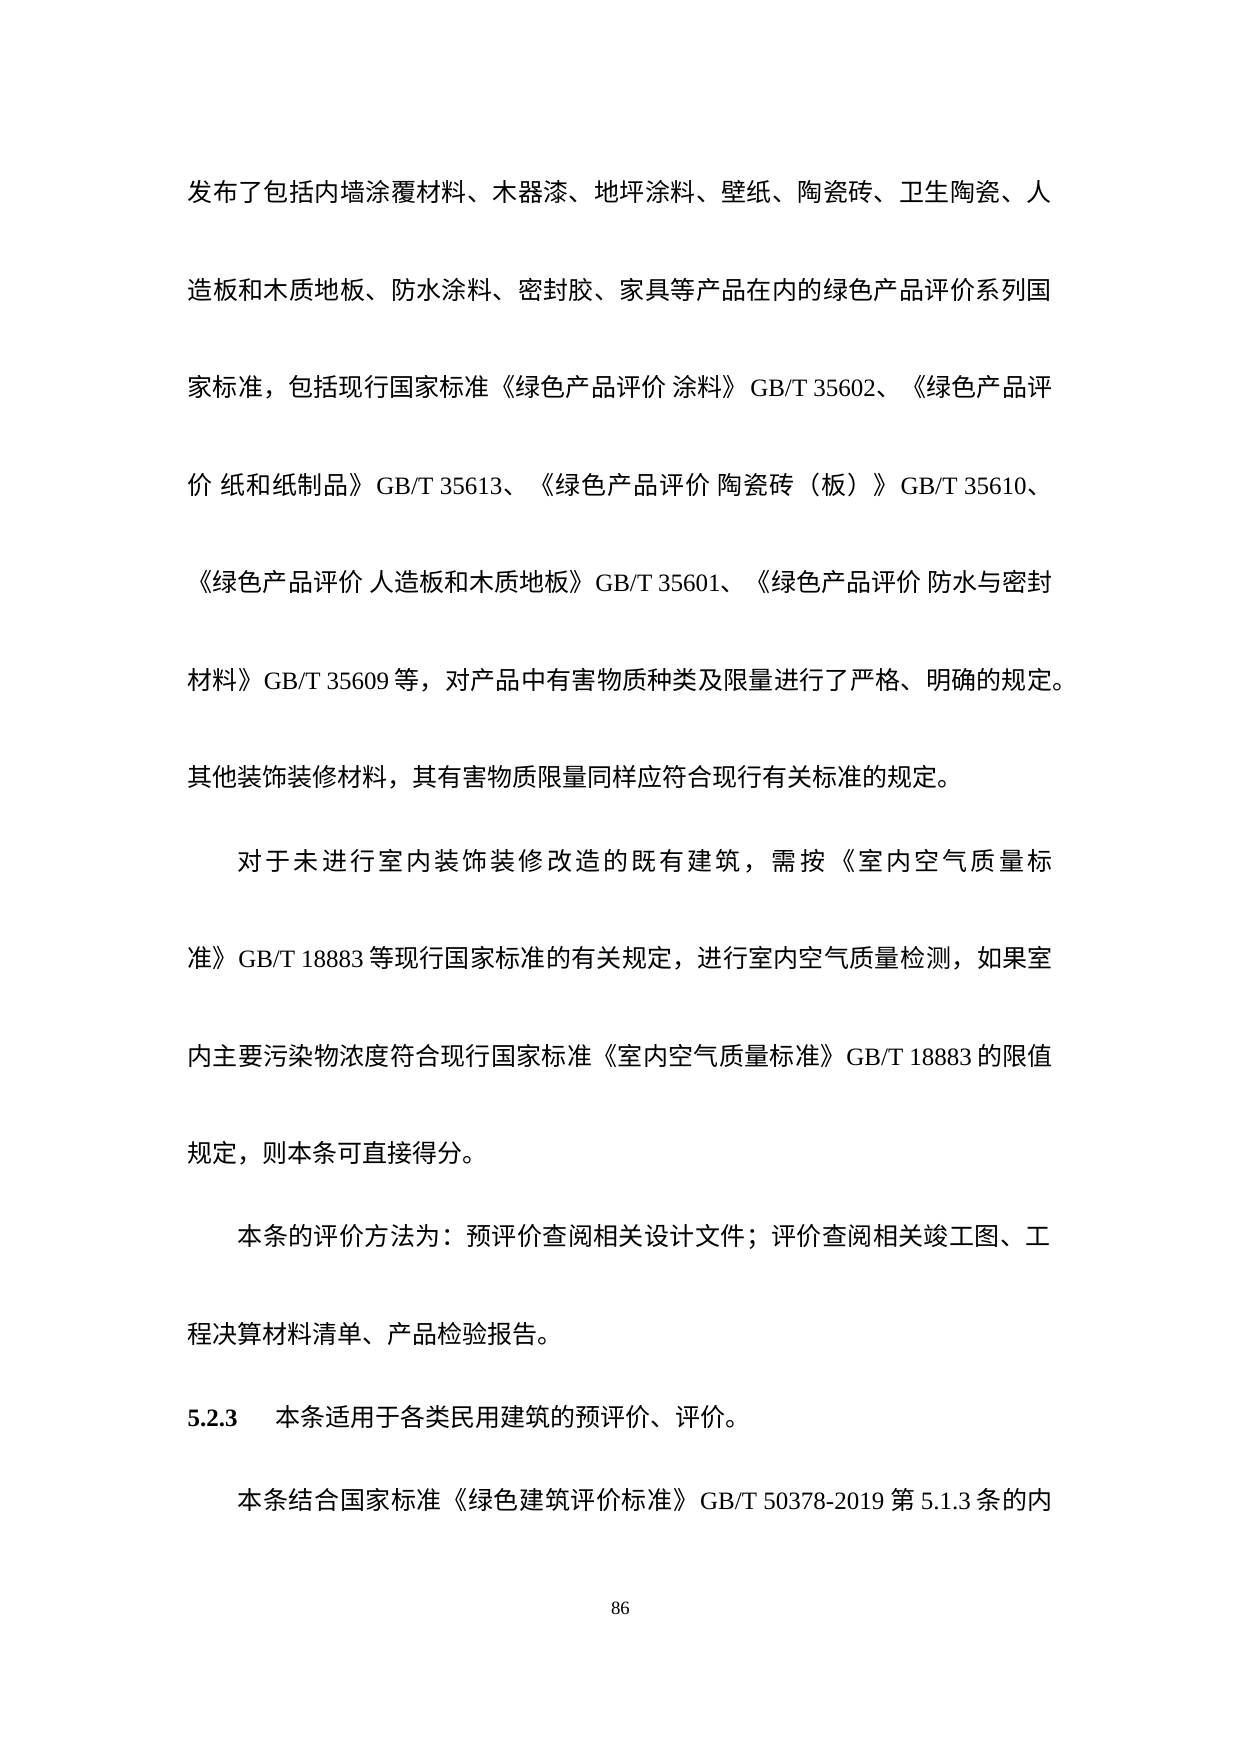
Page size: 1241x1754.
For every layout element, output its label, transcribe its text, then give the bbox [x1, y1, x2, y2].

text 本条的评价方法为：预评价查阅相关设计文件；评价查阅相关竣工图、工程决算材料清单、产品检验报告。 [187, 1202, 1053, 1365]
text 对于未进行室内装饰装修改造的既有建筑，需按《室内空气质量标准》GB/T 18883等现行国家标准的有关规定，进行室内空气质量检测，如果室内主要污染物浓度符合现行国家标准《室内空气质量标准》GB/T 18883的限值规定，则本条可直接得分。 [187, 827, 1053, 1184]
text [187, 158, 1053, 808]
list 本条适用于各类民用建筑的预评价、评价。 [187, 1383, 1053, 1448]
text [187, 1466, 1053, 1531]
